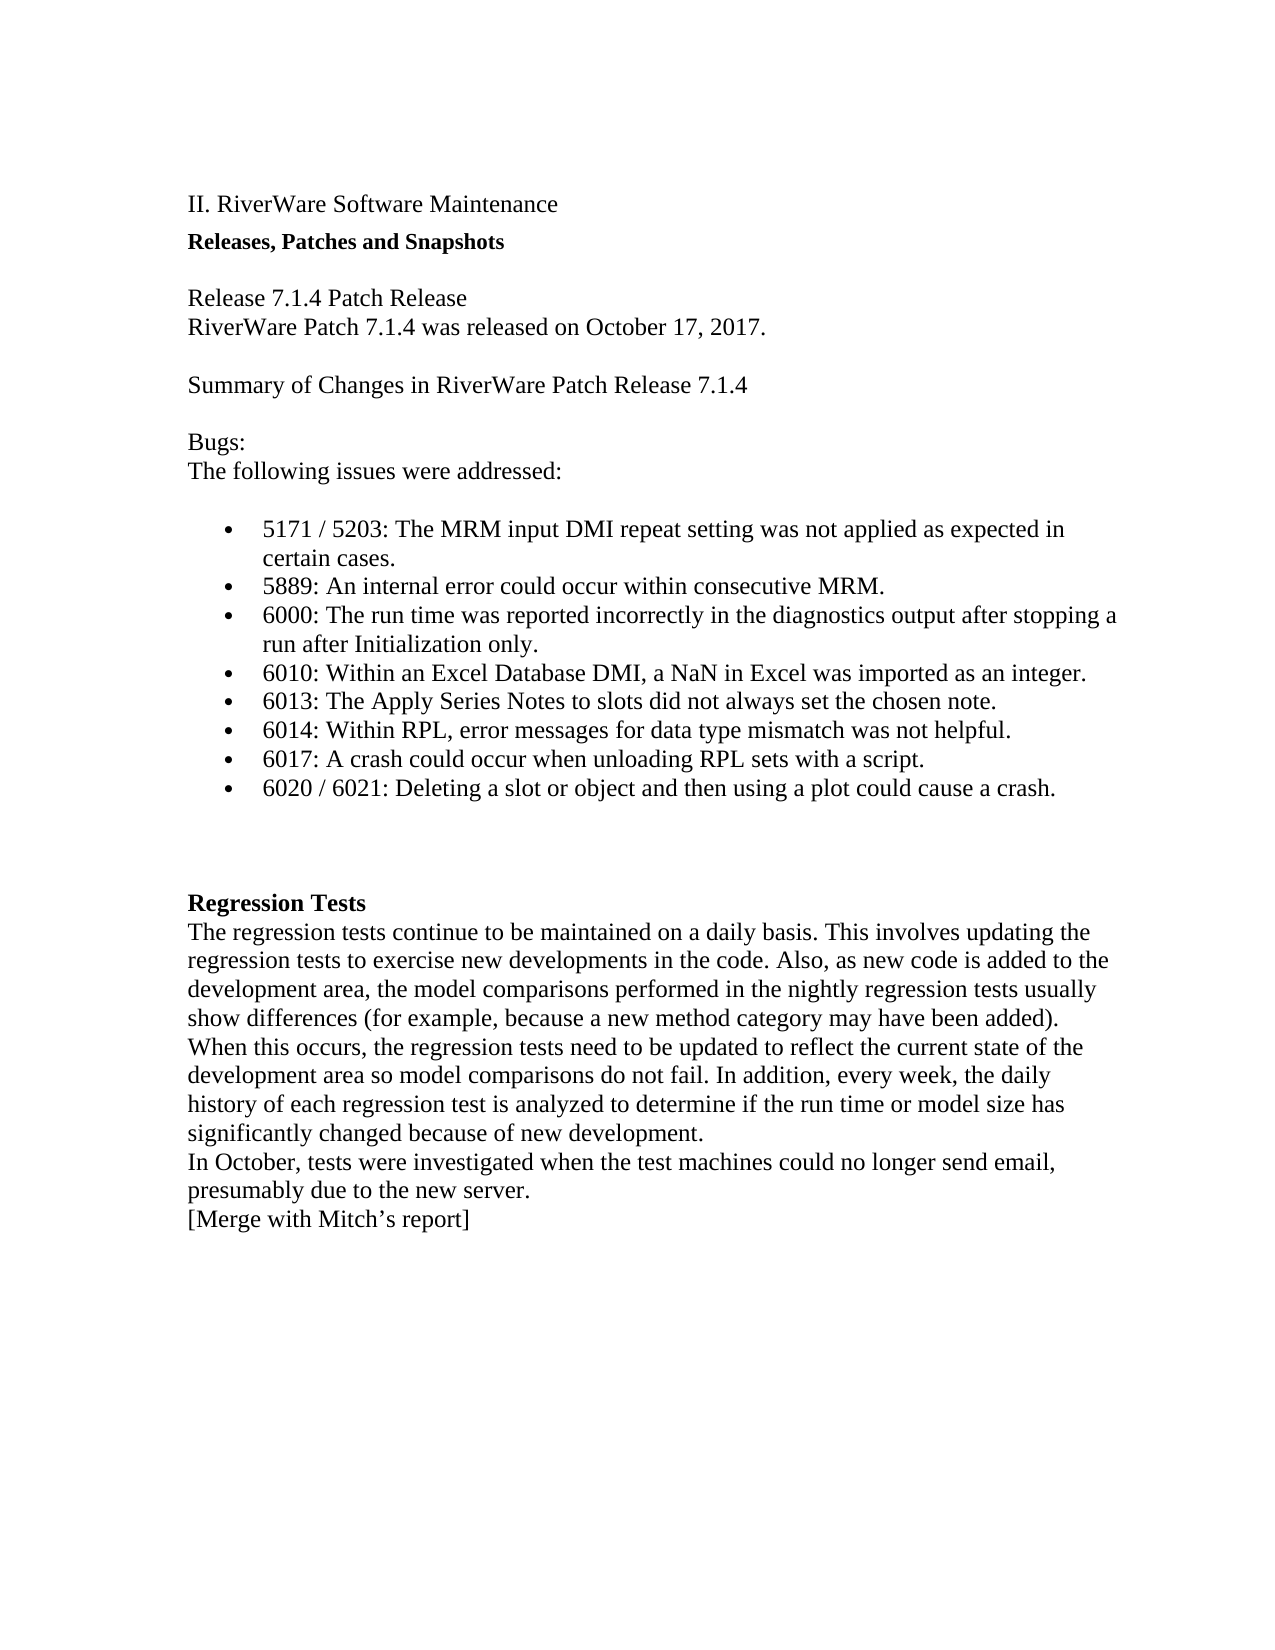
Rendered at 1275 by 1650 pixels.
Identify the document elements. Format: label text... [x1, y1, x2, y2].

text Releases, Patches and Snapshots [187, 228, 1125, 255]
list 6020 / 6021: Deleting a slot or object and then using a plot could cause a crash. [225, 773, 1125, 801]
list 6000: The run time was reported incorrectly in the diagnostics output after stopping a run after Initialization only. [225, 600, 1125, 658]
text RiverWare Patch 7.1.4 was released on October 17, 2017. [187, 312, 1125, 341]
list 5889: An internal error could occur within consecutive MRM. [225, 571, 1125, 600]
text Release 7.1.4 Patch Release [187, 283, 1125, 312]
list 6017: A crash could occur when unloading RPL sets with a script. [225, 744, 1125, 773]
text [Merge with Mitch’s report] [187, 1204, 1125, 1233]
text Summary of Changes in RiverWare Patch Release 7.1.4 [187, 370, 1125, 398]
list 6013: The Apply Series Notes to slots did not always set the chosen note. [225, 686, 1125, 715]
text The regression tests continue to be maintained on a daily basis. This involves updating the regression tests to exercise new developments in the code. Also, as new code is added to the development area, the model comparisons performed in the nightly regression tests usually show differences (for example, because a new method category may have been added). When this occurs, the regression tests need to be updated to reflect the current state of the development area so model comparisons do not fail. In addition, every week, the daily history of each regression test is analyzed to determine if the run time or model size has significantly changed because of new development. [187, 917, 1125, 1147]
list 6010: Within an Excel Database DMI, a NaN in Excel was imported as an integer. [225, 658, 1125, 686]
text Regression Tests [187, 888, 1125, 917]
text II. RiverWare Software Maintenance [187, 189, 1125, 218]
text In October, tests were investigated when the test machines could no longer send email, presumably due to the new server. [187, 1147, 1125, 1204]
list 5171 / 5203: The MRM input DMI repeat setting was not applied as expected in certain cases. [225, 514, 1125, 571]
list 6014: Within RPL, error messages for data type mismatch was not helpful. [225, 715, 1125, 744]
text The following issues were addressed: [187, 456, 1125, 485]
text Bugs: [187, 427, 1125, 456]
